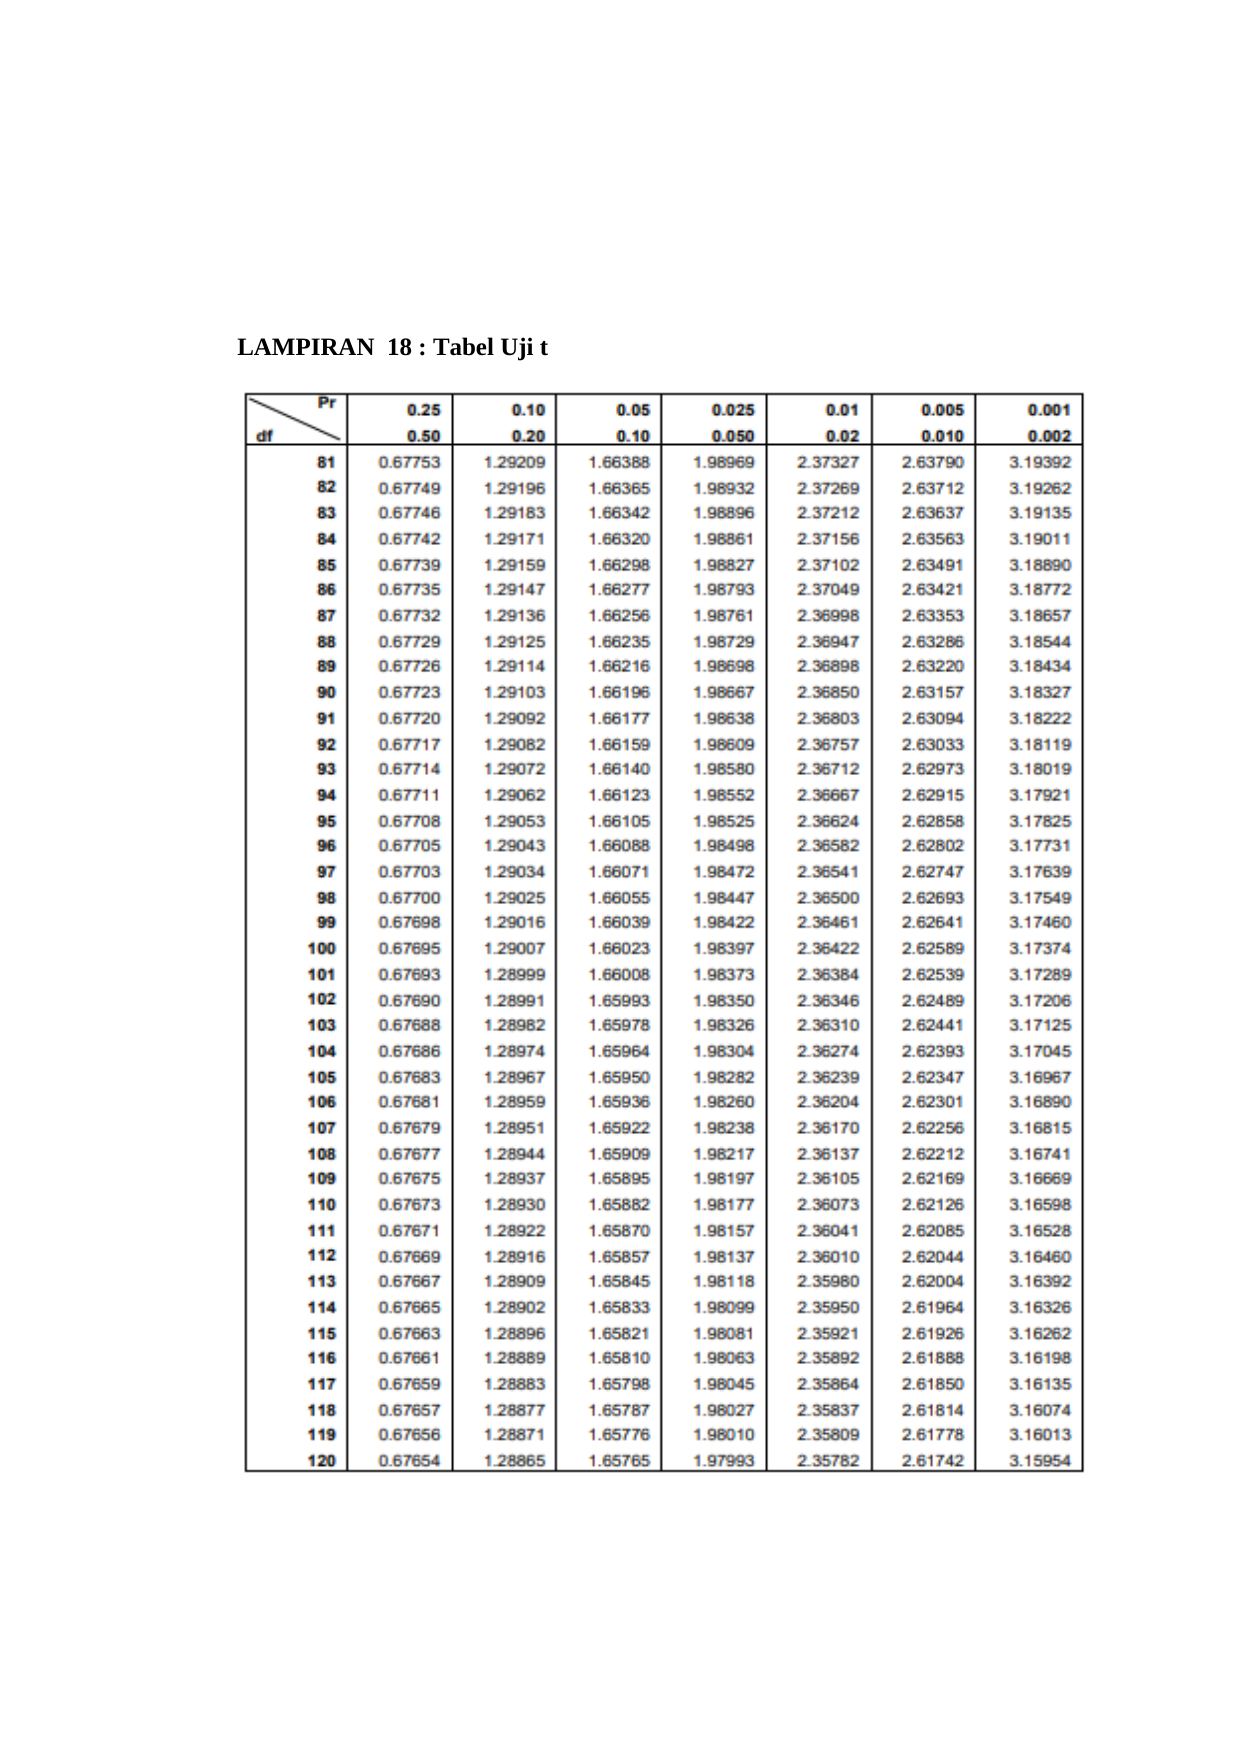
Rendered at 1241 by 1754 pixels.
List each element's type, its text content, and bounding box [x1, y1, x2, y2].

text LAMPIRAN 18 : Tabel Uji t [237, 332, 1063, 361]
picture [171, 381, 1187, 1512]
